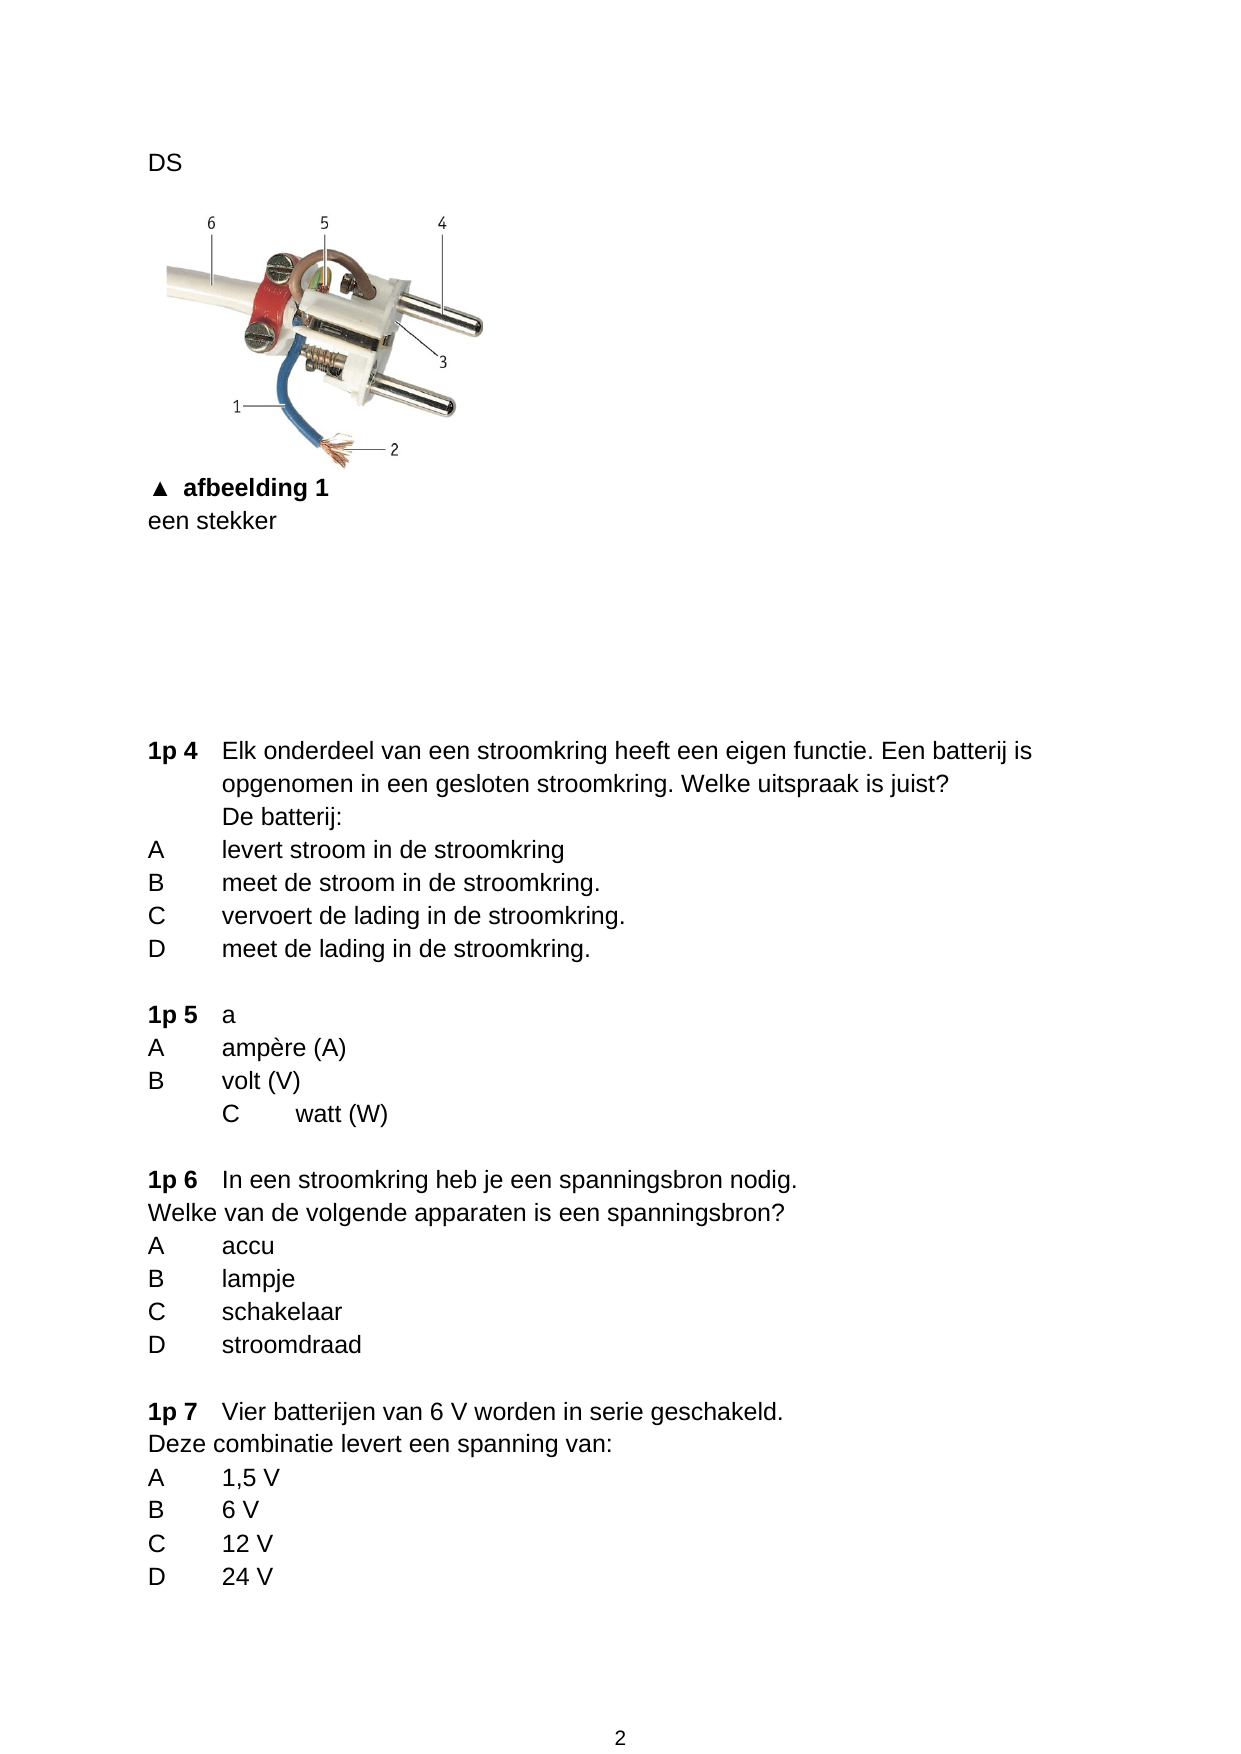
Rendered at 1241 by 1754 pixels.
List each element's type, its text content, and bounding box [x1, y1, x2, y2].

text D meet de lading in de stroomkring. [148, 934, 1092, 963]
text A accu [148, 1231, 1092, 1260]
text C 12 V [148, 1528, 1092, 1557]
text 1p 6 In een stroomkring heb je een spanningsbron nodig. [148, 1165, 1092, 1194]
text Deze combinatie levert een spanning van: [148, 1429, 1092, 1458]
text D stroomdraad [148, 1330, 1092, 1359]
text 1p 4 Elk onderdeel van een stroomkring heeft een eigen functie. Een batterij is opgenomen in een gesloten stroomkring. Welke uitspraak is juist? De batterij: [148, 736, 1092, 831]
text C schakelaar [148, 1297, 1092, 1326]
text afbeelding 1 [148, 473, 1092, 502]
text B meet de stroom in de stroomkring. [148, 868, 1092, 897]
text B 6 V [148, 1496, 1092, 1524]
text Welke van de volgende apparaten is een spanningsbron? [148, 1198, 1092, 1227]
text A 1,5 V [148, 1462, 1092, 1491]
text D 24 V [148, 1562, 1092, 1590]
text A ampère (A) [148, 1033, 1092, 1062]
text C vervoert de lading in de stroomkring. [148, 901, 1092, 930]
text B lampje [148, 1264, 1092, 1293]
text 1p 5 a [148, 1000, 1092, 1029]
text B volt (V) C watt (W) [148, 1066, 1092, 1128]
text DS [148, 148, 1092, 176]
text 1p 7 Vier batterijen van 6 V worden in serie geschakeld. [148, 1396, 1092, 1425]
text een stekker [148, 506, 1092, 535]
text A levert stroom in de stroomkring [148, 835, 1092, 864]
